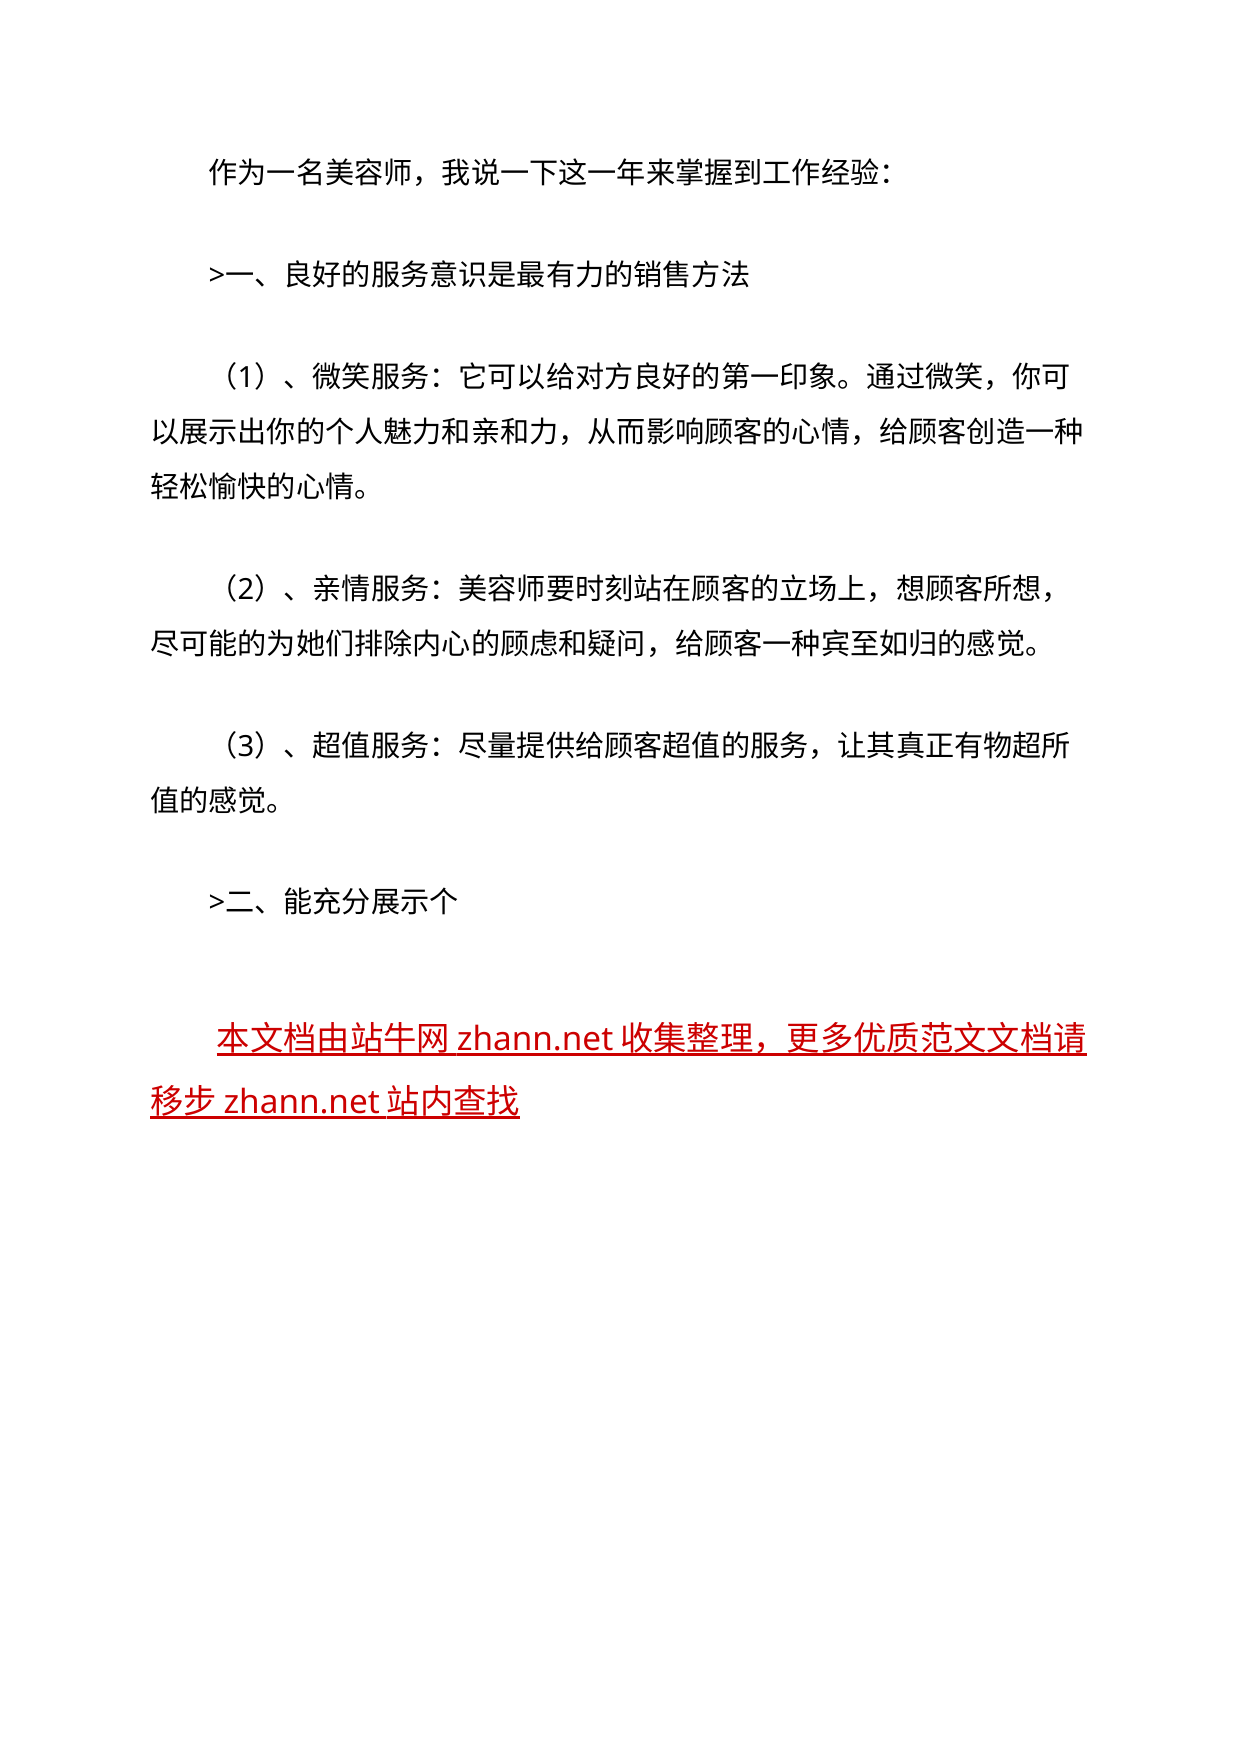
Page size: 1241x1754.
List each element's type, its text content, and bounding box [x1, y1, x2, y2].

text 本文档由站牛网zhann.net收集整理，更多优质范文文档请移步zhann.net站内查找 [150, 1012, 1090, 1123]
text （3）、超值服务：尽量提供给顾客超值的服务，让其真正有物超所值的感觉。 [150, 722, 1090, 819]
text 作为一名美容师，我说一下这一年来掌握到工作经验： [150, 150, 1090, 192]
text （2）、亲情服务：美容师要时刻站在顾客的立场上，想顾客所想，尽可能的为她们排除内心的顾虑和疑问，给顾客一种宾至如归的感觉。 [150, 565, 1090, 663]
text （1）、微笑服务：它可以给对方良好的第一印象。通过微笑，你可以展示出你的个人魅力和亲和力，从而影响顾客的心情，给顾客创造一种轻松愉快的心情。 [150, 354, 1090, 506]
text >二、能充分展示个 [150, 879, 1090, 921]
text >一、良好的服务意识是最有力的销售方法 [150, 252, 1090, 294]
